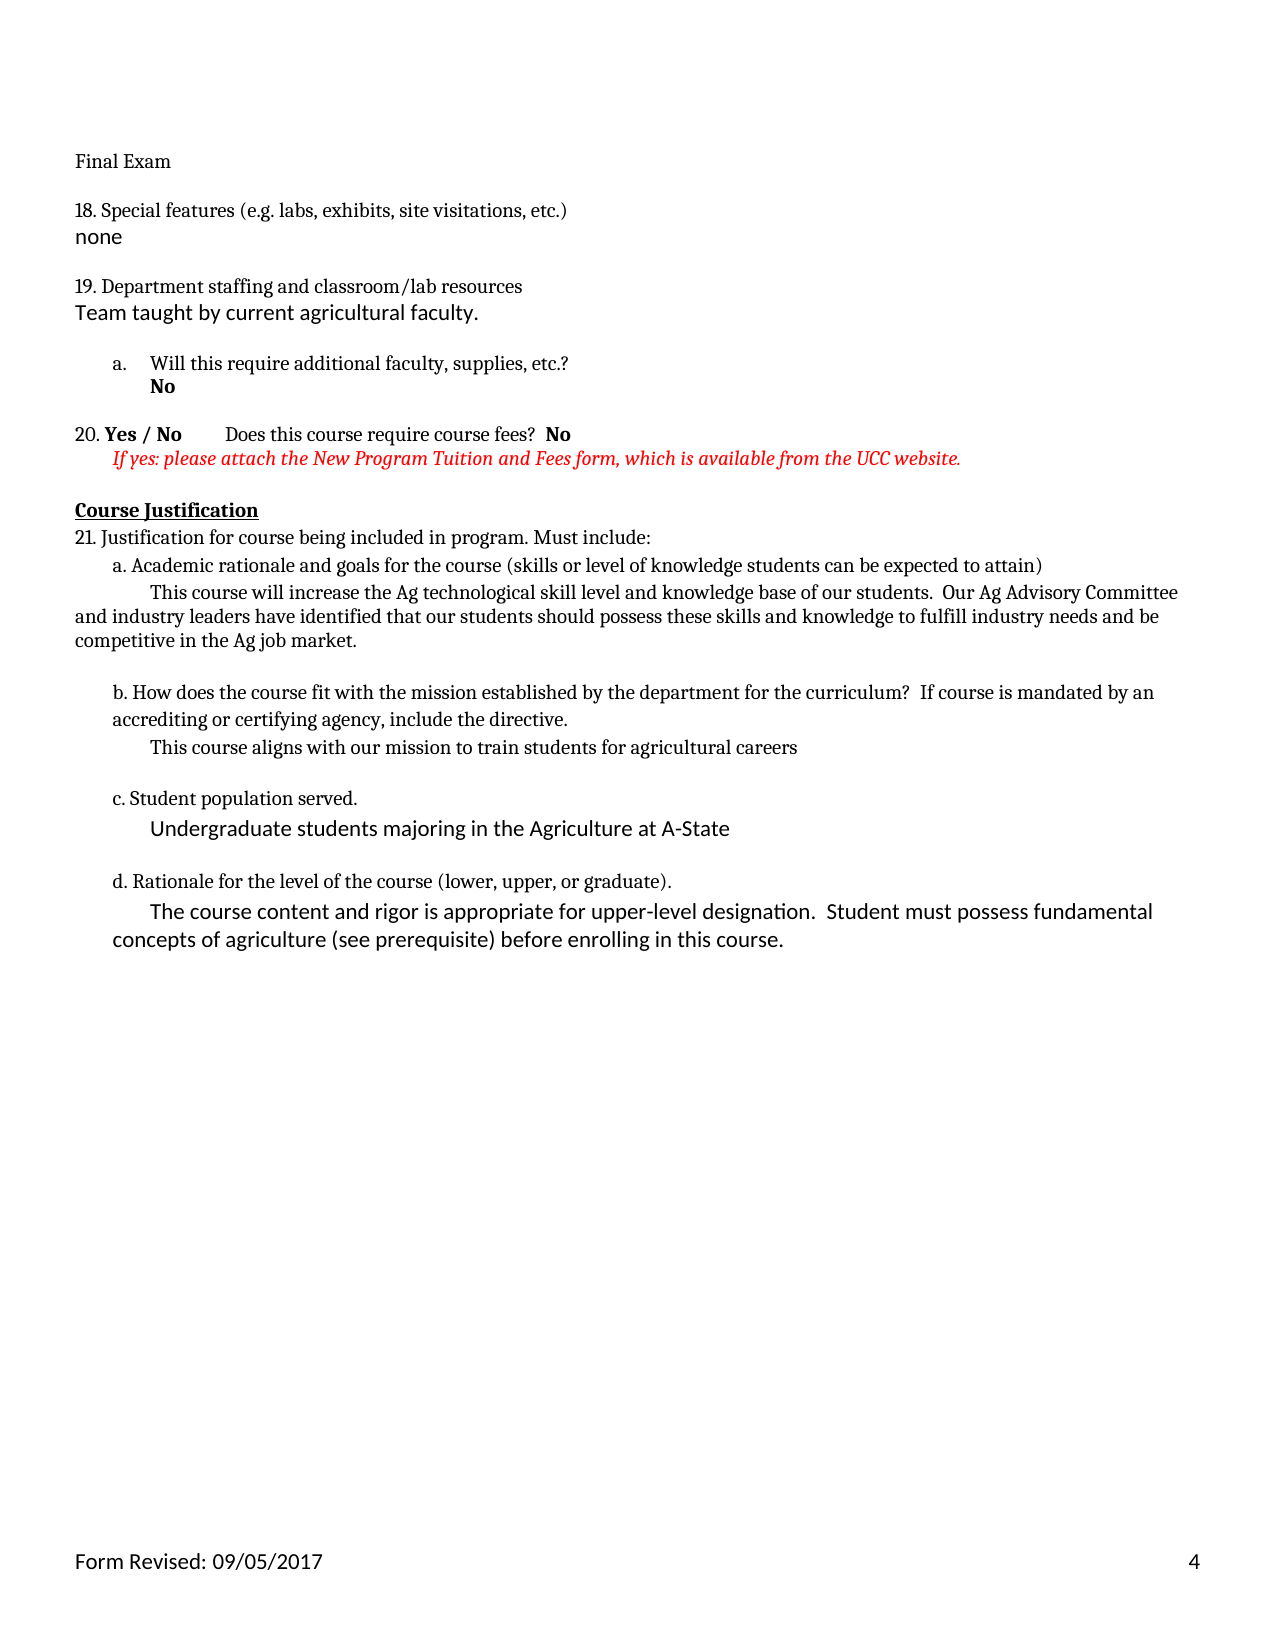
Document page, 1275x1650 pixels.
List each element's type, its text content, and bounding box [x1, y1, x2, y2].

text d. Rationale for the level of the course (lower, upper, or graduate). [112, 870, 1200, 894]
text c. Student population served. [112, 787, 1200, 811]
text b. How does the course fit with the mission established by the department for the curriculum? If course is mandated by an accrediting or certifying agency, include the directive. [112, 680, 1200, 732]
text Course Justification [75, 498, 1200, 522]
text 18. Special features (e.g. labs, exhibits, site visitations, etc.) [75, 198, 1200, 222]
text a. Academic rationale and goals for the course (skills or level of knowledge students can be expected to attain) [75, 553, 1200, 577]
text 21. Justification for course being included in program. Must include: [75, 526, 1200, 550]
text If yes: please attach the New Program Tuition and Fees form, which is available from the UCC website. [75, 447, 1200, 471]
list Will this require additional faculty, supplies, etc.? [112, 351, 1200, 375]
text 19. Department staffing and classroom/lab resources [75, 274, 1200, 298]
text Final Exam [75, 150, 1200, 174]
text 20. Does this course require course fees? No [75, 423, 1200, 447]
